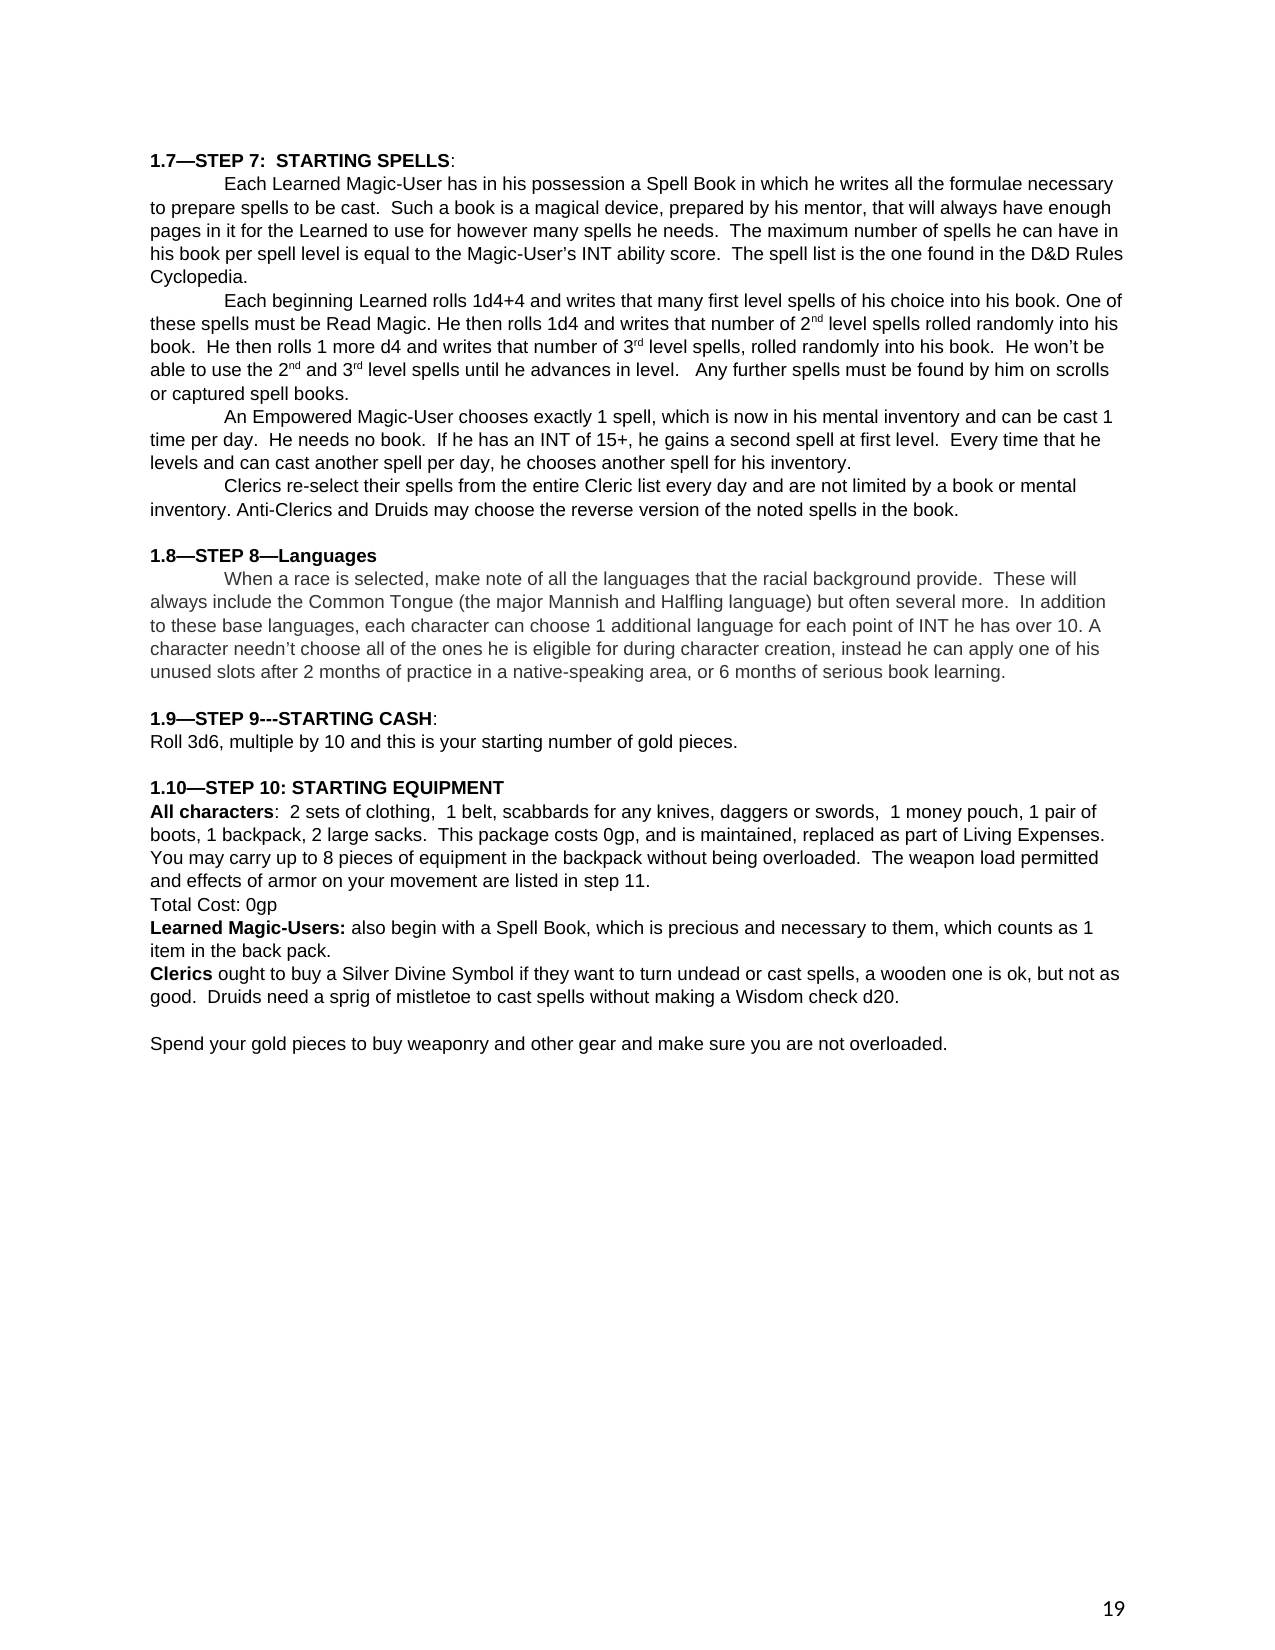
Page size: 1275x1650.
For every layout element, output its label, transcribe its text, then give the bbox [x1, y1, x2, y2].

text 1.7—STEP 7: STARTING SPELLS: [150, 150, 1125, 172]
text Clerics ought to buy a Silver Divine Symbol if they want to turn undead or cast spells, a wooden one is ok, but not as good. Druids need a sprig of mistletoe to cast spells without making a Wisdom check d20. [150, 963, 1125, 1008]
text Total Cost: 0gp [150, 893, 1125, 915]
text When a race is selected, make note of all the languages that the racial background provide. These will always include the Common Tongue (the major Mannish and Halfling language) but often several more. In addition to these base languages, each character can choose 1 additional language for each point of INT he has over 10. A character needn’t choose all of the ones he is eligible for during character creation, instead he can apply one of his unused slots after 2 months of practice in a native-speaking area, or 6 months of serious book learning. [150, 568, 1125, 683]
text 1.9—STEP 9---STARTING CASH: [150, 707, 1125, 729]
text Spend your gold pieces to buy weaponry and other gear and make sure you are not overloaded. [150, 1033, 1125, 1054]
text Clerics re-select their spells from the entire Cleric list every day and are not limited by a book or mental inventory. Anti-Clerics and Druids may choose the reverse version of the noted spells in the book. [150, 475, 1125, 520]
text Each beginning Learned rolls 1d4+4 and writes that many first level spells of his choice into his book. One of these spells must be Read Magic. He then rolls 1d4 and writes that number of 2nd level spells rolled randomly into his book. He then rolls 1 more d4 and writes that number of 3rd level spells, rolled randomly into his book. He won’t be able to use the 2nd and 3rd level spells until he advances in level. Any further spells must be found by him on scrolls or captured spell books. [150, 289, 1125, 404]
text Learned Magic-Users: also begin with a Spell Book, which is precious and necessary to them, which counts as 1 item in the back pack. [150, 917, 1125, 961]
text Each Learned Magic-User has in his possession a Spell Book in which he writes all the formulae necessary to prepare spells to be cast. Such a book is a magical device, prepared by his mentor, that will always have enough pages in it for the Learned to use for however many spells he needs. The maximum number of spells he can have in his book per spell level is equal to the Magic-User’s INT ability score. The spell list is the one found in the D&D Rules Cyclopedia. [150, 173, 1125, 288]
text Roll 3d6, multiple by 10 and this is your starting number of gold pieces. [150, 731, 1125, 752]
text An Empowered Magic-User chooses exactly 1 spell, which is now in his mental inventory and can be cast 1 time per day. He needs no book. If he has an INT of 15+, he gains a second spell at first level. Every time that he levels and can cast another spell per day, he chooses another spell for his inventory. [150, 406, 1125, 473]
text 1.8—STEP 8—Languages [150, 545, 1125, 566]
text All characters: 2 sets of clothing, 1 belt, scabbards for any knives, daggers or swords, 1 money pouch, 1 pair of boots, 1 backpack, 2 large sacks. This package costs 0gp, and is maintained, replaced as part of Living Expenses. You may carry up to 8 pieces of equipment in the backpack without being overloaded. The weapon load permitted and effects of armor on your movement are listed in step 11. [150, 800, 1125, 892]
text 1.10—STEP 10: STARTING EQUIPMENT [150, 777, 1125, 799]
